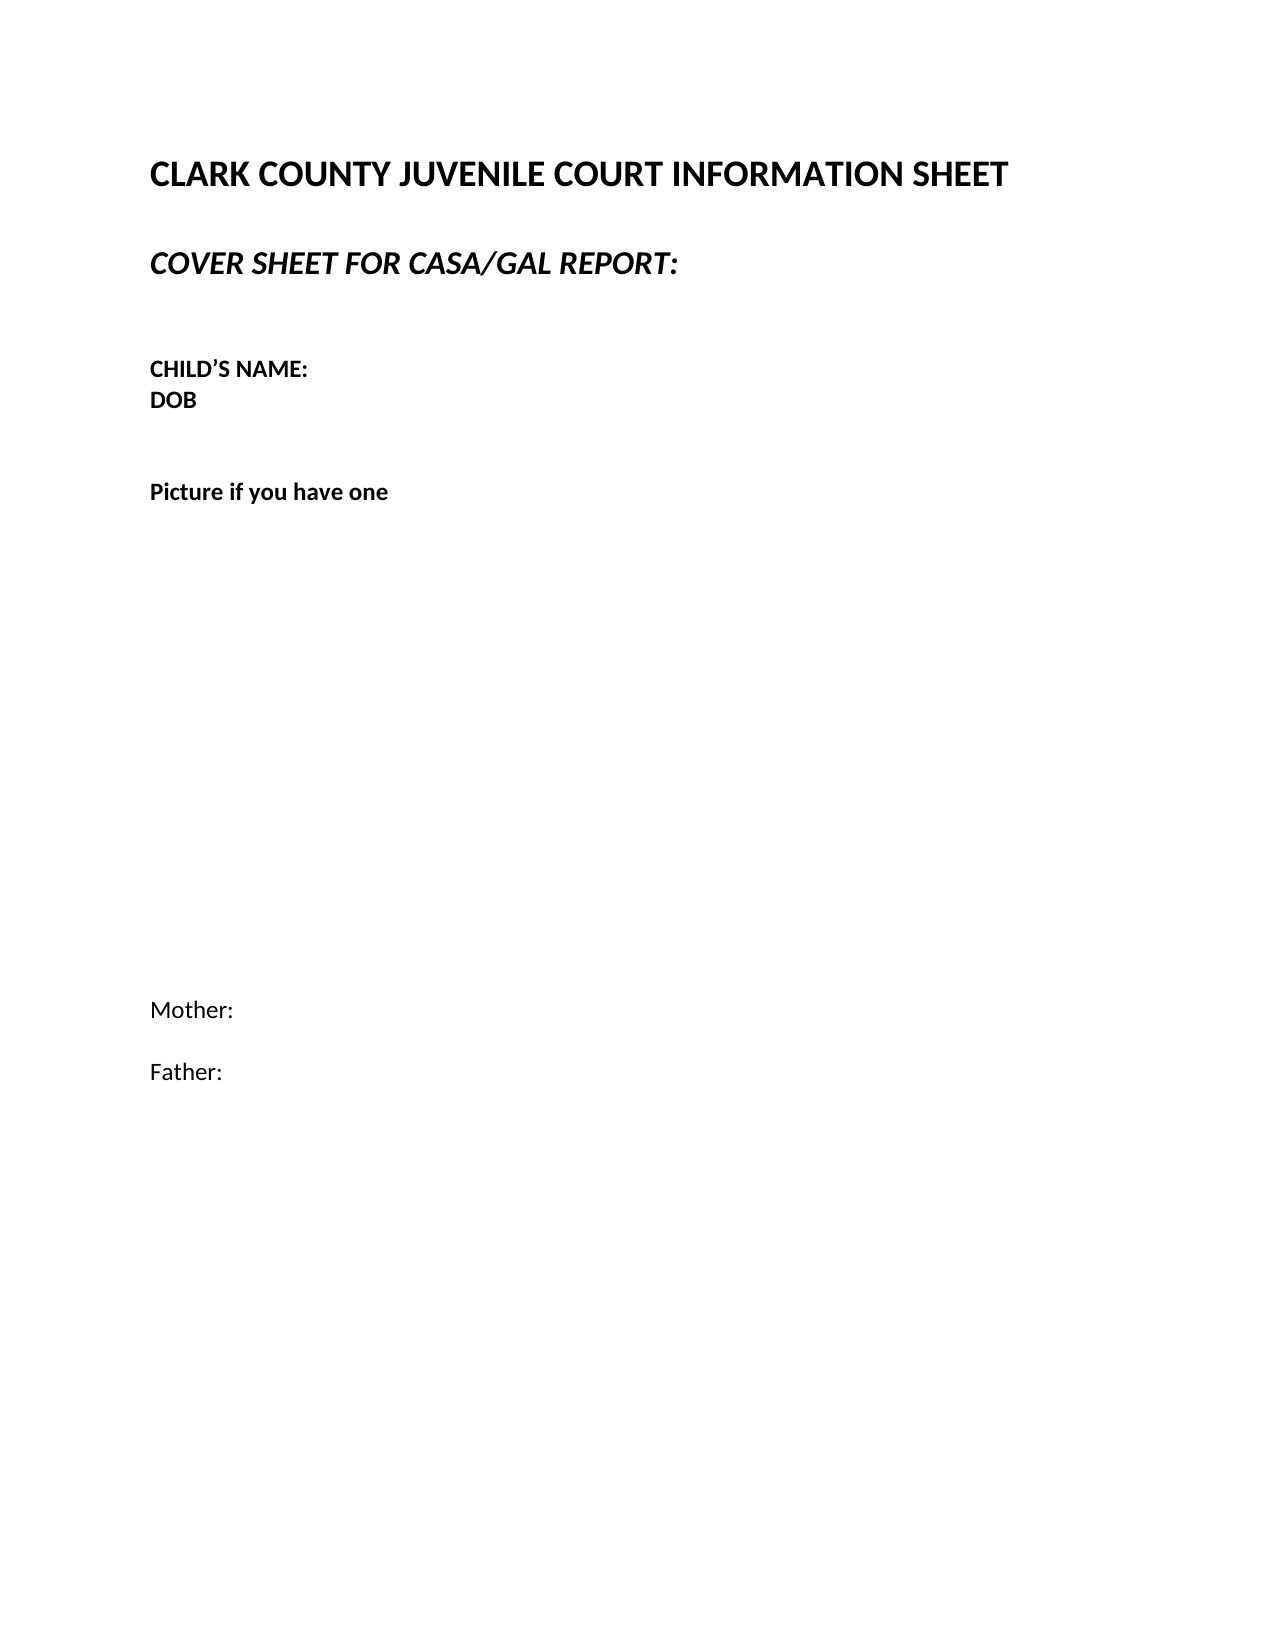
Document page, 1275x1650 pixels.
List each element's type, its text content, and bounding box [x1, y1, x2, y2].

text Father: [150, 1056, 1125, 1086]
text COVER SHEET FOR CASA/GAL REPORT: [150, 242, 1125, 282]
text DOB [150, 384, 1125, 415]
text Mother: [150, 994, 1125, 1025]
text CLARK COUNTY JUVENILE COURT INFORMATION SHEET [150, 150, 1125, 196]
text CHILD’S NAME: [150, 354, 1125, 384]
text Picture if you have one [150, 476, 1125, 506]
